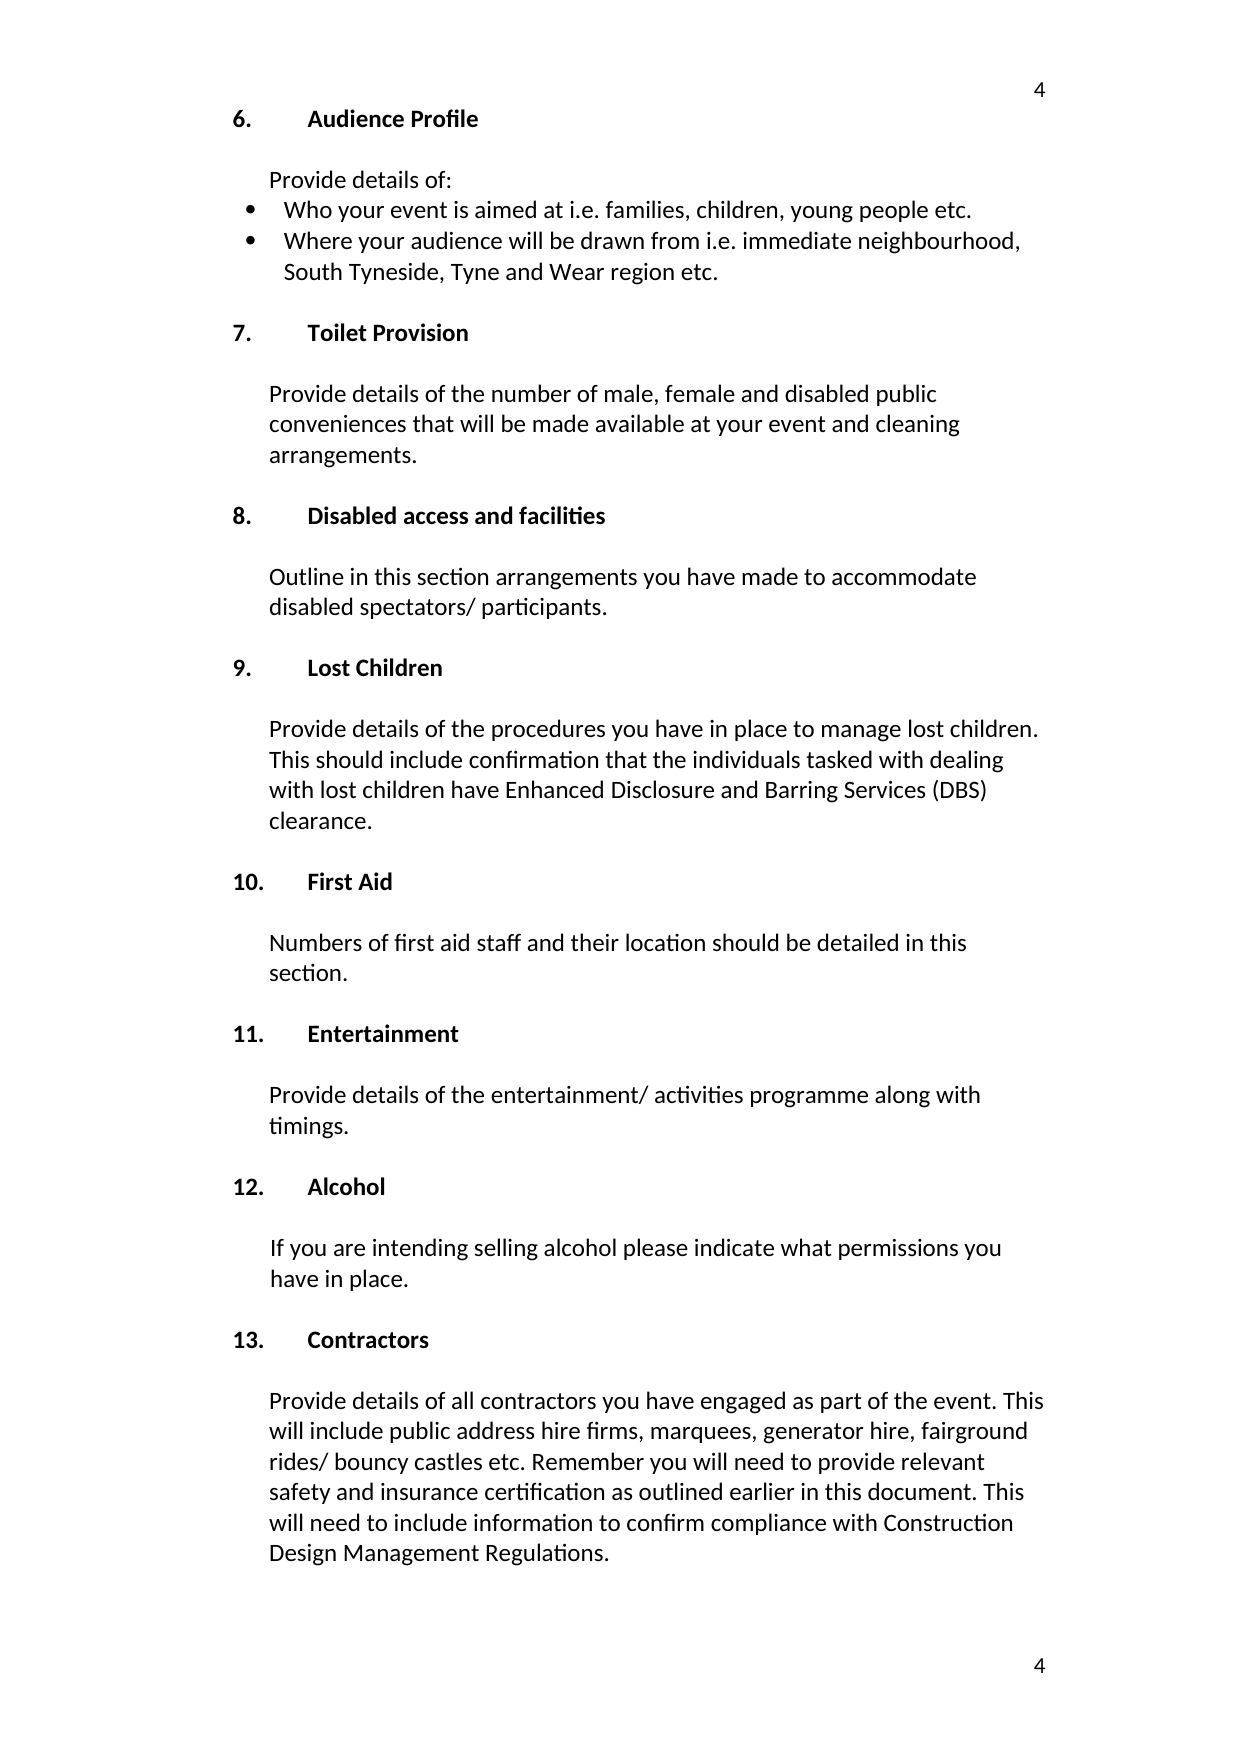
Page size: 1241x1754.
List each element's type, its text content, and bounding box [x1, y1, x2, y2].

text Provide details of the entertainment/ activities programme along with timings. [269, 1080, 1045, 1141]
list Disabled access and facilities [232, 500, 1045, 530]
list Entertainment [232, 1019, 1045, 1049]
text Provide details of all contractors you have engaged as part of the event. This will include public address hire firms, marquees, generator hire, fairground rides/ bouncy castles etc. Remember you will need to provide relevant safety and insurance certification as outlined earlier in this document. This will need to include information to confirm compliance with Construction Design Management Regulations. [269, 1385, 1045, 1568]
list Who your event is aimed at i.e. families, children, young people etc. [246, 194, 1045, 225]
list Toilet Provision [232, 317, 1045, 347]
list Alcohol [232, 1171, 1045, 1202]
text Provide details of: [239, 164, 1045, 194]
list Audience Profile [232, 103, 1045, 133]
list Lost Children [232, 652, 1045, 683]
text Provide details of the procedures you have in place to manage lost children. This should include confirmation that the individuals tasked with dealing with lost children have Enhanced Disclosure and Barring Services (DBS) clearance. [269, 713, 1045, 836]
text Outline in this section arrangements you have made to accommodate disabled spectators/ participants. [269, 561, 1045, 622]
list Contractors [232, 1324, 1045, 1354]
list Where your audience will be drawn from i.e. immediate neighbourhood, South Tyneside, Tyne and Wear region etc. [246, 225, 1045, 286]
text Provide details of the number of male, female and disabled public conveniences that will be made available at your event and cleaning arrangements. [269, 378, 1045, 469]
text If you are intending selling alcohol please indicate what permissions you have in place. [270, 1232, 1045, 1293]
text Numbers of first aid staff and their location should be detailed in this section. [269, 927, 1045, 988]
list First Aid [232, 866, 1045, 897]
